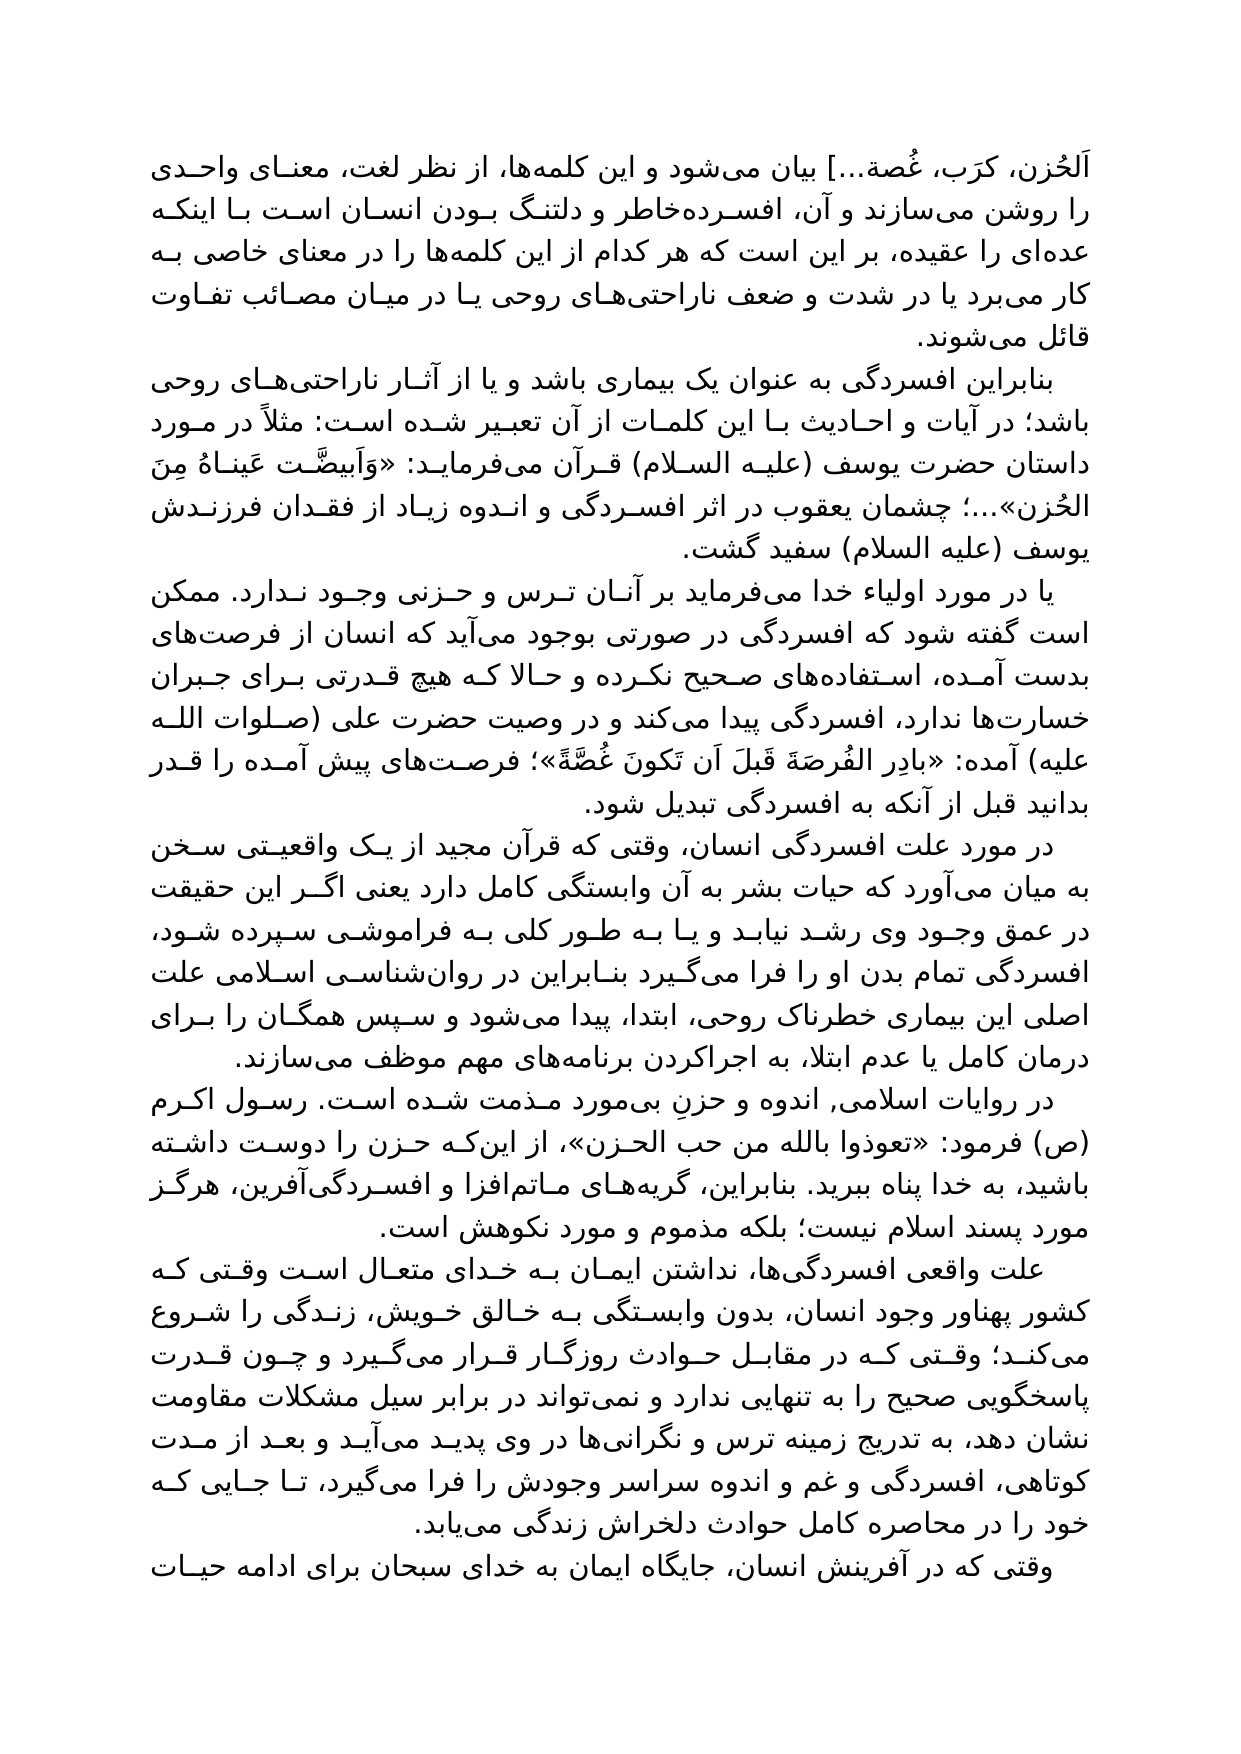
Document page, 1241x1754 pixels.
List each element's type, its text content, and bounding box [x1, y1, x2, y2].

text یا در مورد اولیاء خدا می‌فرماید بر آنان ترس و حزنی وجود ندارد. ممکن است گفته شود که افسردگی در صورتی بوجود می‌آید که انسان از فرصت‌های بدست آمده، استفاده‌های صحیح نکرده و حالا که هیچ قدرتی برای جبران خسارت‌ها ندارد، افسردگی پیدا می‌کند و در وصیت حضرت علی (صلوات الله علیه) آمده: «بادِر الفُرصَةَ قَبلَ اَن تَکونَ غُصَّةً»؛ فرصت‌های پیش آمده را قدر بدانید قبل از آنکه به افسردگی تبدیل شود. [150, 574, 1090, 820]
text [150, 1549, 1090, 1583]
text در مورد علت افسردگی انسان، وقتی که قرآن مجید از یک واقعیتی سخن به میان می‌آورد که حیات بشر به آن وابستگی کامل دارد یعنی اگر این حقیقت در عمق وجود وی رشد نیابد و یا به طور کلی به فراموشی سپرده شود، افسردگی تمام بدن او را فرا می‌گیرد بنابراین در روان‌شناسی اسلامی علت اصلی این بیماری خطرناک روحی، ابتدا، پیدا می‌شود و سپس همگان را برای درمان کامل یا عدم ابتلا، به اجراکردن برنامه‌های مهم موظف می‌سازند. [150, 828, 1090, 1074]
text علت واقعی افسردگی‌ها، نداشتن ایمان به خدای متعال است وقتی که کشور پهناور وجود انسان، بدون وابستگی به خالق خویش، زندگی را شروع می‌کند؛ وقتی که در مقابل حوادث روزگار قرار می‌گیرد و چون قدرت پاسخگویی صحیح را به تنهایی ندارد و نمی‌تواند در برابر سیل مشکلات مقاومت نشان دهد، به تدریج زمینه ترس و نگرانی‌ها در وی پدید می‌آید و بعد از مدت کوتاهی، افسردگی و غم و اندوه سراسر وجودش را فرا می‌گیرد، تا جایی که خود را در محاصره کامل حوادث دلخراش زندگی می‌یابد. [150, 1252, 1090, 1541]
text بنابراین افسردگی به عنوان یک بیماری باشد و یا از آثار ناراحتی‌های روحی باشد؛ در آیات و احادیث با این کلمات از آن تعبیر شده است: مثلاً در مورد داستان حضرت یوسف (علیه السلام) قرآن می‌فرماید: «وَاَبیضَّت عَیناهُ مِنَ الحُزن»...؛ چشمان یعقوب در اثر افسردگی و اندوه زیاد از فقدان فرزندش یوسف (علیه السلام) سفید گشت. [150, 362, 1090, 566]
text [150, 150, 1090, 353]
text در روایات اسلامی, اندوه و حزنِ بی‌مورد مذمت شده است. رسول اکرم (ص) فرمود: «تعوذوا بالله من حب الحزن»، از این‌که حزن را دوست داشته باشید، به خدا پناه ببرید. بنابراین، گریه‌های ماتم‌افزا و افسردگی‌آفرین، هرگز مورد پسند اسلام نیست؛ بلکه مذموم و مورد نکوهش است. [150, 1083, 1090, 1244]
